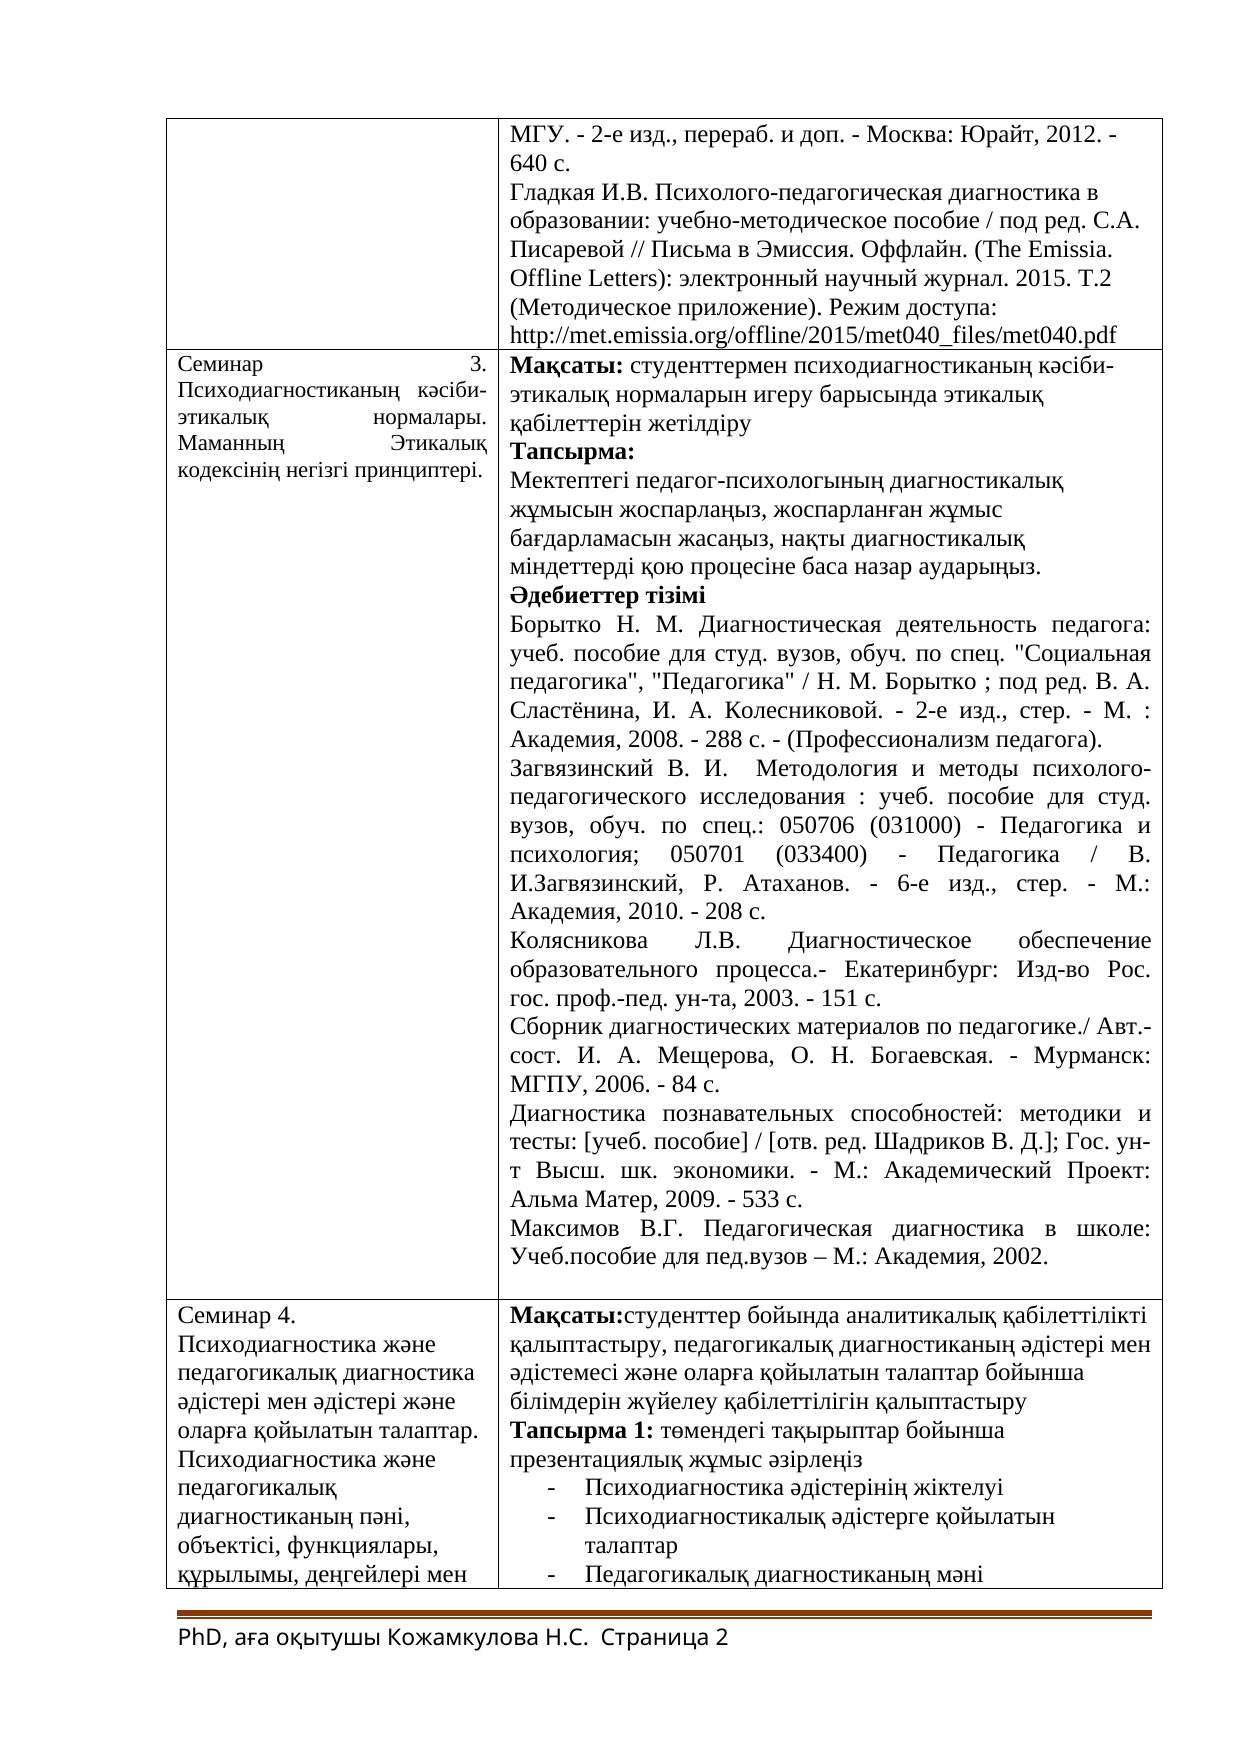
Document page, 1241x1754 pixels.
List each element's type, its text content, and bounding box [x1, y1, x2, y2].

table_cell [499, 1300, 1162, 1587]
table_cell Мақсаты: студенттермен психодиагностиканың кәсіби-этикалық нормаларын игеру барысында этикалық қабілеттерін жетілдіру Тапсырма: Мектептегі педагог-психологының диагностикалық жұмысын жоспарлаңыз, жоспарланған жұмыс бағдарламасын жасаңыз, нақты диагностикалық міндеттерді қою процесіне баса назар аударыңыз. Әдебиеттер тізімі Борытко Н. М. Диагностическая деятельность педагога: учеб. пособие для студ. вузов, обуч. по спец. "Социальная педагогика", "Педагогика" / Н. М. Борытко ; под ред. В. А. Сластёнина, И. А. Колесниковой. - 2-е изд., стер. - М. : Академия, 2008. - 288 с. - (Профессионализм педагога). Загвязинский В. И. Методология и методы психолого-педагогического исследования : учеб. пособие для студ. вузов, обуч. по спец.: 050706 (031000) - Педагогика и психология; 050701 (033400) - Педагогика / В. И.Загвязинский, Р. Атаханов. - 6-е изд., стер. - М.: Академия, 2010. - 208 с. Колясникова Л.В. Диагностическое обеспечение образовательного процесса.- Екатеринбург: Изд-во Рос. гос. проф.-пед. ун-та, 2003. - 151 с. Сборник диагностических материалов по педагогике./ Авт.-сост. И. А. Мещерова, О. Н. Богаевская. - Мурманск: МГПУ, 2006. - 84 с. Диагностика познавательных способностей: методики и тесты: [учеб. пособие] / [отв. ред. Шадриков В. Д.]; Гос. ун-т Высш. шк. экономики. - М.: Академический Проект: Альма Матер, 2009. - 533 с. Максимов В.Г. Педагогическая диагностика в школе: Учеб.пособие для пед.вузов – М.: Академия, 2002. [499, 350, 1162, 1299]
table_cell Семинар 3. Психодиагностиканың кәсіби-этикалық нормалары. Маманның Этикалық кодексінің негізгі принциптері. [167, 350, 498, 1299]
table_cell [499, 119, 1162, 349]
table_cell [167, 1300, 498, 1587]
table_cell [167, 119, 498, 349]
